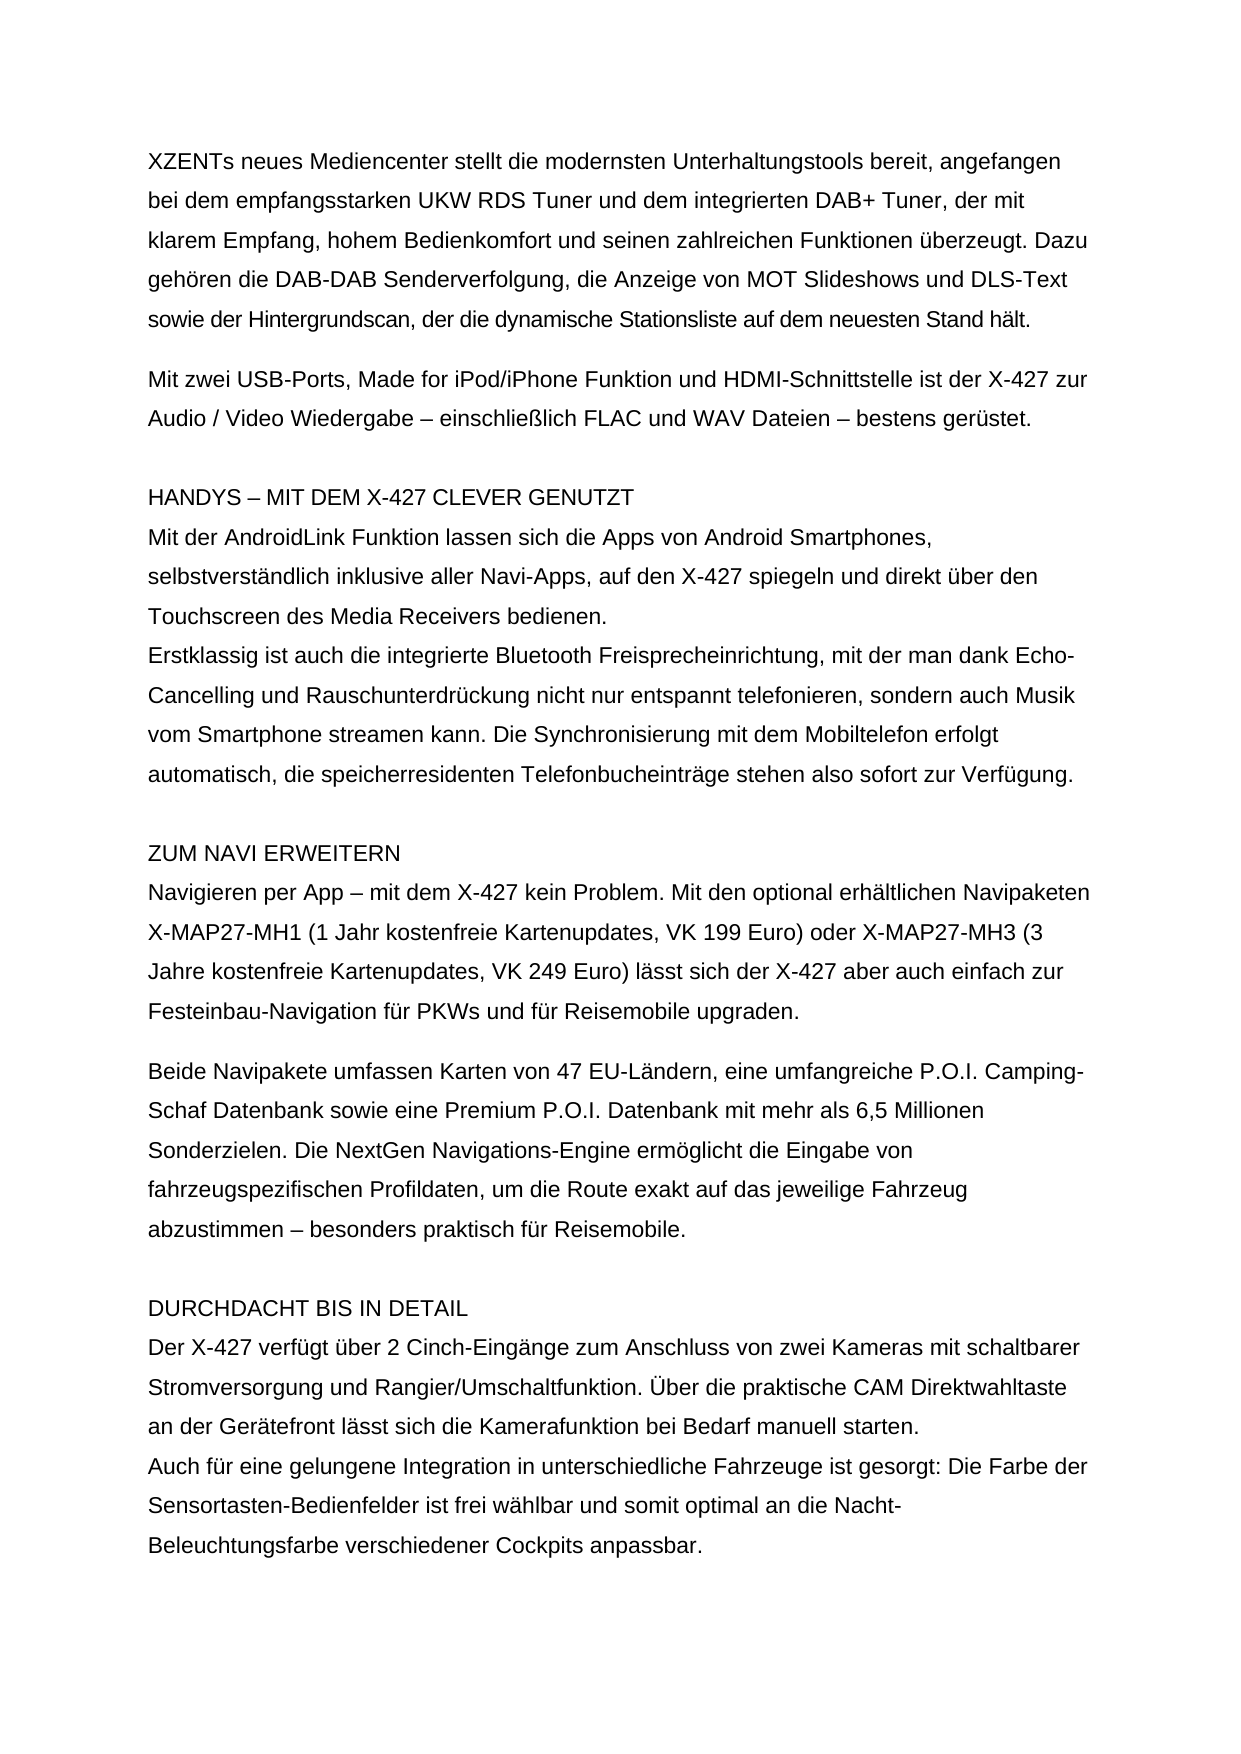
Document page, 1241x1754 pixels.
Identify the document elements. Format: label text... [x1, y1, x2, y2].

text Beide Navipakete umfassen Karten von 47 EU-Ländern, eine umfangreiche P.O.I. Camping­Schaf Datenbank sowie eine Premium P.O.I. Datenbank mit mehr als 6,5 Millionen Sonderzielen. Die NextGen Navigations-Engine ermöglicht die Eingabe von fahrzeugspezifischen Profildaten, um die Route exakt auf das jeweilige Fahrzeug abzustimmen – besonders praktisch für Reisemobile. [148, 1058, 1092, 1242]
text Der X-427 verfügt über 2 Cinch-Eingänge zum Anschluss von zwei Kameras mit schaltbarer Stromversorgung und Rangier/Umschaltfunktion. Über die praktische CAM Direktwahltaste an der Gerätefront lässt sich die Kamerafunktion bei Bedarf manuell starten. [148, 1334, 1092, 1439]
text Auch für eine gelungene Integration in unterschiedliche Fahrzeuge ist gesorgt: Die Farbe der Sensortasten-Bedienfelder ist frei wählbar und somit optimal an die Nacht-Beleuchtungsfarbe verschiedener Cockpits anpassbar. [148, 1453, 1092, 1558]
text XZENTs neues Mediencenter stellt die modernsten Unterhaltungstools bereit, angefangen bei dem empfangsstarken UKW RDS Tuner und dem integrierten DAB+ Tuner, der mit klarem Empfang, hohem Bedienkomfort und seinen zahlreichen Funktionen überzeugt. Dazu gehören die DAB-DAB Senderverfolgung, die Anzeige von MOT Slideshows und DLS-Text sowie der Hintergrundscan, der die dynamische Stationsliste auf dem neuesten Stand hält. [148, 148, 1092, 332]
text HANDYS – MIT DEM X-427 CLEVER GENUTZT [148, 484, 1092, 511]
text ZUM NAVI ERWEITERN [148, 840, 1092, 866]
text Navigieren per App – mit dem X-427 kein Problem. Mit den optional erhältlichen Navipaketen X-MAP27-MH1 (1 Jahr kostenfreie Kartenupdates, VK 199 Euro) oder X-MAP27-MH3 (3 Jahre kostenfreie Kartenupdates, VK 249 Euro) lässt sich der X-427 aber auch einfach zur Festeinbau-Navigation für PKWs und für Reisemobile upgraden. [148, 879, 1092, 1024]
text DURCHDACHT BIS IN DETAIL [148, 1295, 1092, 1321]
text Mit zwei USB-Ports, Made for iPod/iPhone Funktion und HDMI-Schnittstelle ist der X-427 zur Audio / Video Wiedergabe – einschließlich FLAC und WAV Dateien – bestens gerüstet. [148, 366, 1092, 432]
text Mit der AndroidLink Funktion lassen sich die Apps von Android Smartphones, selbstverständlich inklusive aller Navi-Apps, auf den X-427 spiegeln und direkt über den Touchscreen des Media Receivers bedienen. [148, 524, 1092, 629]
text Erstklassig ist auch die integrierte Bluetooth Freisprecheinrichtung, mit der man dank Echo-Cancelling und Rauschunterdrückung nicht nur entspannt telefonieren, sondern auch Musik vom Smartphone streamen kann. Die Synchronisierung mit dem Mobiltelefon erfolgt automatisch, die speicherresidenten Telefonbucheinträge stehen also sofort zur Verfügung. [148, 642, 1092, 787]
